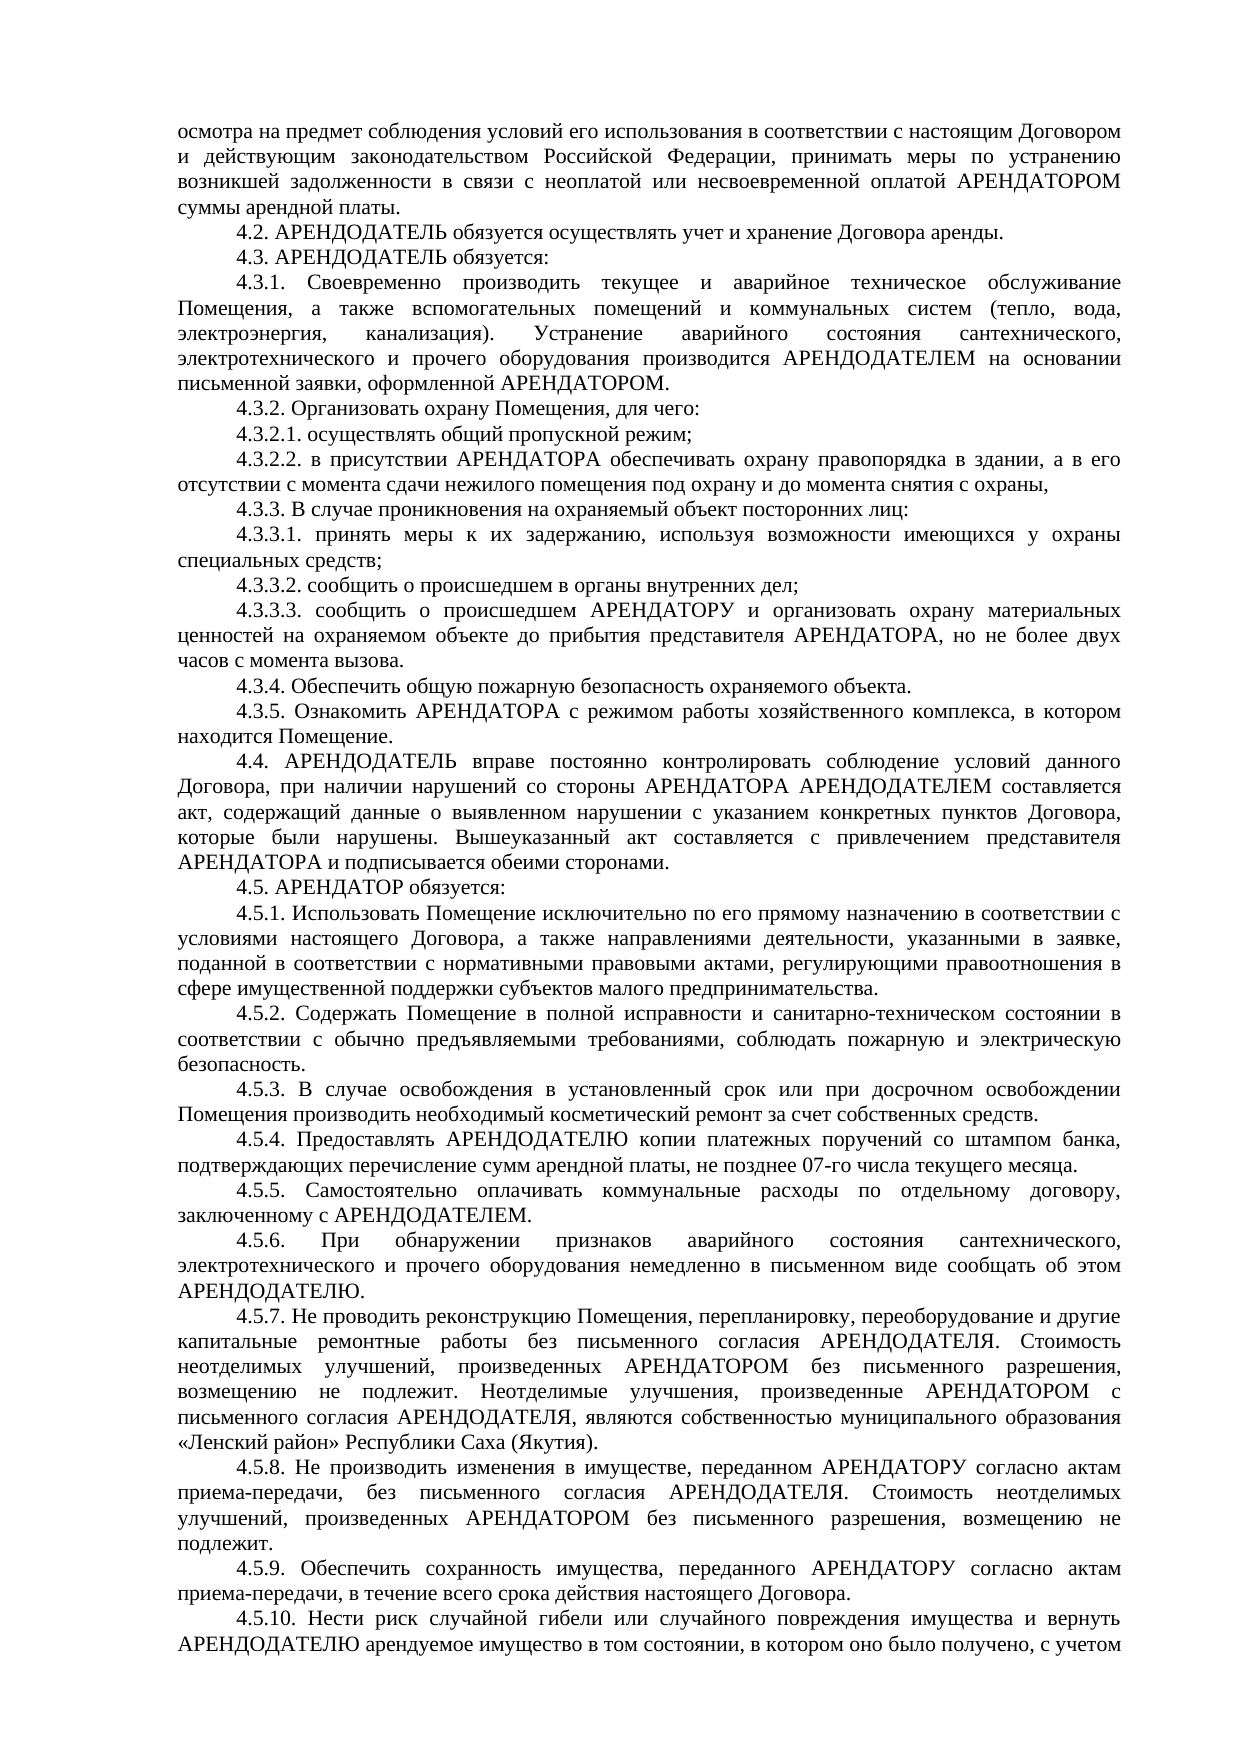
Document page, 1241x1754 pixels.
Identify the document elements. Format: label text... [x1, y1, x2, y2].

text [177, 118, 1122, 219]
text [177, 1605, 1122, 1656]
text 4.5.9. Обеспечить сохранность имущества, переданного АРЕНДАТОРУ согласно актам приема-передачи, в течение всего срока действия настоящего Договора. [177, 1555, 1122, 1605]
text 4.3.2.2. в присутствии АРЕНДАТОРА обеспечивать охрану правопорядка в здании, а в его отсутствии с момента сдачи нежилого помещения под охрану и до момента снятия с охраны, [177, 446, 1122, 496]
text 4.3.3.1. принять меры к их задержанию, используя возможности имеющихся у охраны специальных средств; [177, 521, 1122, 572]
text 4.5.1. Использовать Помещение исключительно по его прямому назначению в соответствии с условиями настоящего Договора, а также направлениями деятельности, указанными в заявке, поданной в соответствии с нормативными правовыми актами, регулирующими правоотношения в сфере имущественной поддержки субъектов малого предпринимательства. [177, 899, 1122, 1000]
text 4.5.5. Самостоятельно оплачивать коммунальные расходы по отдельному договору, заключенному с АРЕНДОДАТЕЛЕМ. [177, 1177, 1122, 1227]
text 4.3.5. Ознакомить АРЕНДАТОРА с режимом работы хозяйственного комплекса, в котором находится Помещение. [177, 698, 1122, 748]
text 4.3.2.1. осуществлять общий пропускной режим; [177, 421, 1122, 446]
text 4.3.1. Своевременно производить текущее и аварийное техническое обслуживание Помещения, а также вспомогательных помещений и коммунальных систем (тепло, вода, электроэнергия, канализация). Устранение аварийного состояния сантехнического, электротехнического и прочего оборудования производится АРЕНДОДАТЕЛЕМ на основании письменной заявки, оформленной АРЕНДАТОРОМ. [177, 269, 1122, 395]
text 4.5.8. Не производить изменения в имуществе, переданном АРЕНДАТОРУ согласно актам приема-передачи, без письменного согласия АРЕНДОДАТЕЛЯ. Стоимость неотделимых улучшений, произведенных АРЕНДАТОРОМ без письменного разрешения, возмещению не подлежит. [177, 1454, 1122, 1555]
text 4.3.2. Организовать охрану Помещения, для чего: [177, 395, 1122, 421]
text 4.3.3.3. сообщить о происшедшем АРЕНДАТОРУ и организовать охрану материальных ценностей на охраняемом объекте до прибытия представителя АРЕНДАТОРА, но не более двух часов с момента вызова. [177, 597, 1122, 673]
text 4.5.4. Предоставлять АРЕНДОДАТЕЛЮ копии платежных поручений со штампом банка, подтверждающих перечисление сумм арендной платы, не позднее 07-го числа текущего месяца. [177, 1126, 1122, 1177]
text 4.5.7. Не проводить реконструкцию Помещения, перепланировку, переоборудование и другие капитальные ремонтные работы без письменного согласия АРЕНДОДАТЕЛЯ. Стоимость неотделимых улучшений, произведенных АРЕНДАТОРОМ без письменного разрешения, возмещению не подлежит. Неотделимые улучшения, произведенные АРЕНДАТОРОМ с письменного согласия АРЕНДОДАТЕЛЯ, являются собственностью муниципального образования «Ленский район» Республики Саха (Якутия). [177, 1303, 1122, 1454]
text 4.5.3. В случае освобождения в установленный срок или при досрочном освобождении Помещения производить необходимый косметический ремонт за счет собственных средств. [177, 1076, 1122, 1126]
text 4.5. АРЕНДАТОР обязуется: [177, 874, 1122, 899]
text 4.2. АРЕНДОДАТЕЛЬ обязуется осуществлять учет и хранение Договора аренды. [177, 219, 1122, 244]
text 4.5.2. Содержать Помещение в полной исправности и санитарно-техническом состоянии в соответствии с обычно предъявляемыми требованиями, соблюдать пожарную и электрическую безопасность. [177, 1000, 1122, 1076]
text 4.3.3.2. сообщить о происшедшем в органы внутренних дел; [177, 572, 1122, 597]
text 4.3. АРЕНДОДАТЕЛЬ обязуется: [177, 244, 1122, 269]
text 4.4. АРЕНДОДАТЕЛЬ вправе постоянно контролировать соблюдение условий данного Договора, при наличии нарушений со стороны АРЕНДАТОРА АРЕНДОДАТЕЛЕМ составляется акт, содержащий данные о выявленном нарушении с указанием конкретных пунктов Договора, которые были нарушены. Вышеуказанный акт составляется с привлечением представителя АРЕНДАТОРА и подписывается обеими сторонами. [177, 748, 1122, 874]
text 4.5.6. При обнаружении признаков аварийного состояния сантехнического, электротехнического и прочего оборудования немедленно в письменном виде сообщать об этом АРЕНДОДАТЕЛЮ. [177, 1227, 1122, 1303]
text 4.3.3. В случае проникновения на охраняемый объект посторонних лиц: [177, 496, 1122, 521]
text 4.3.4. Обеспечить общую пожарную безопасность охраняемого объекта. [177, 673, 1122, 698]
